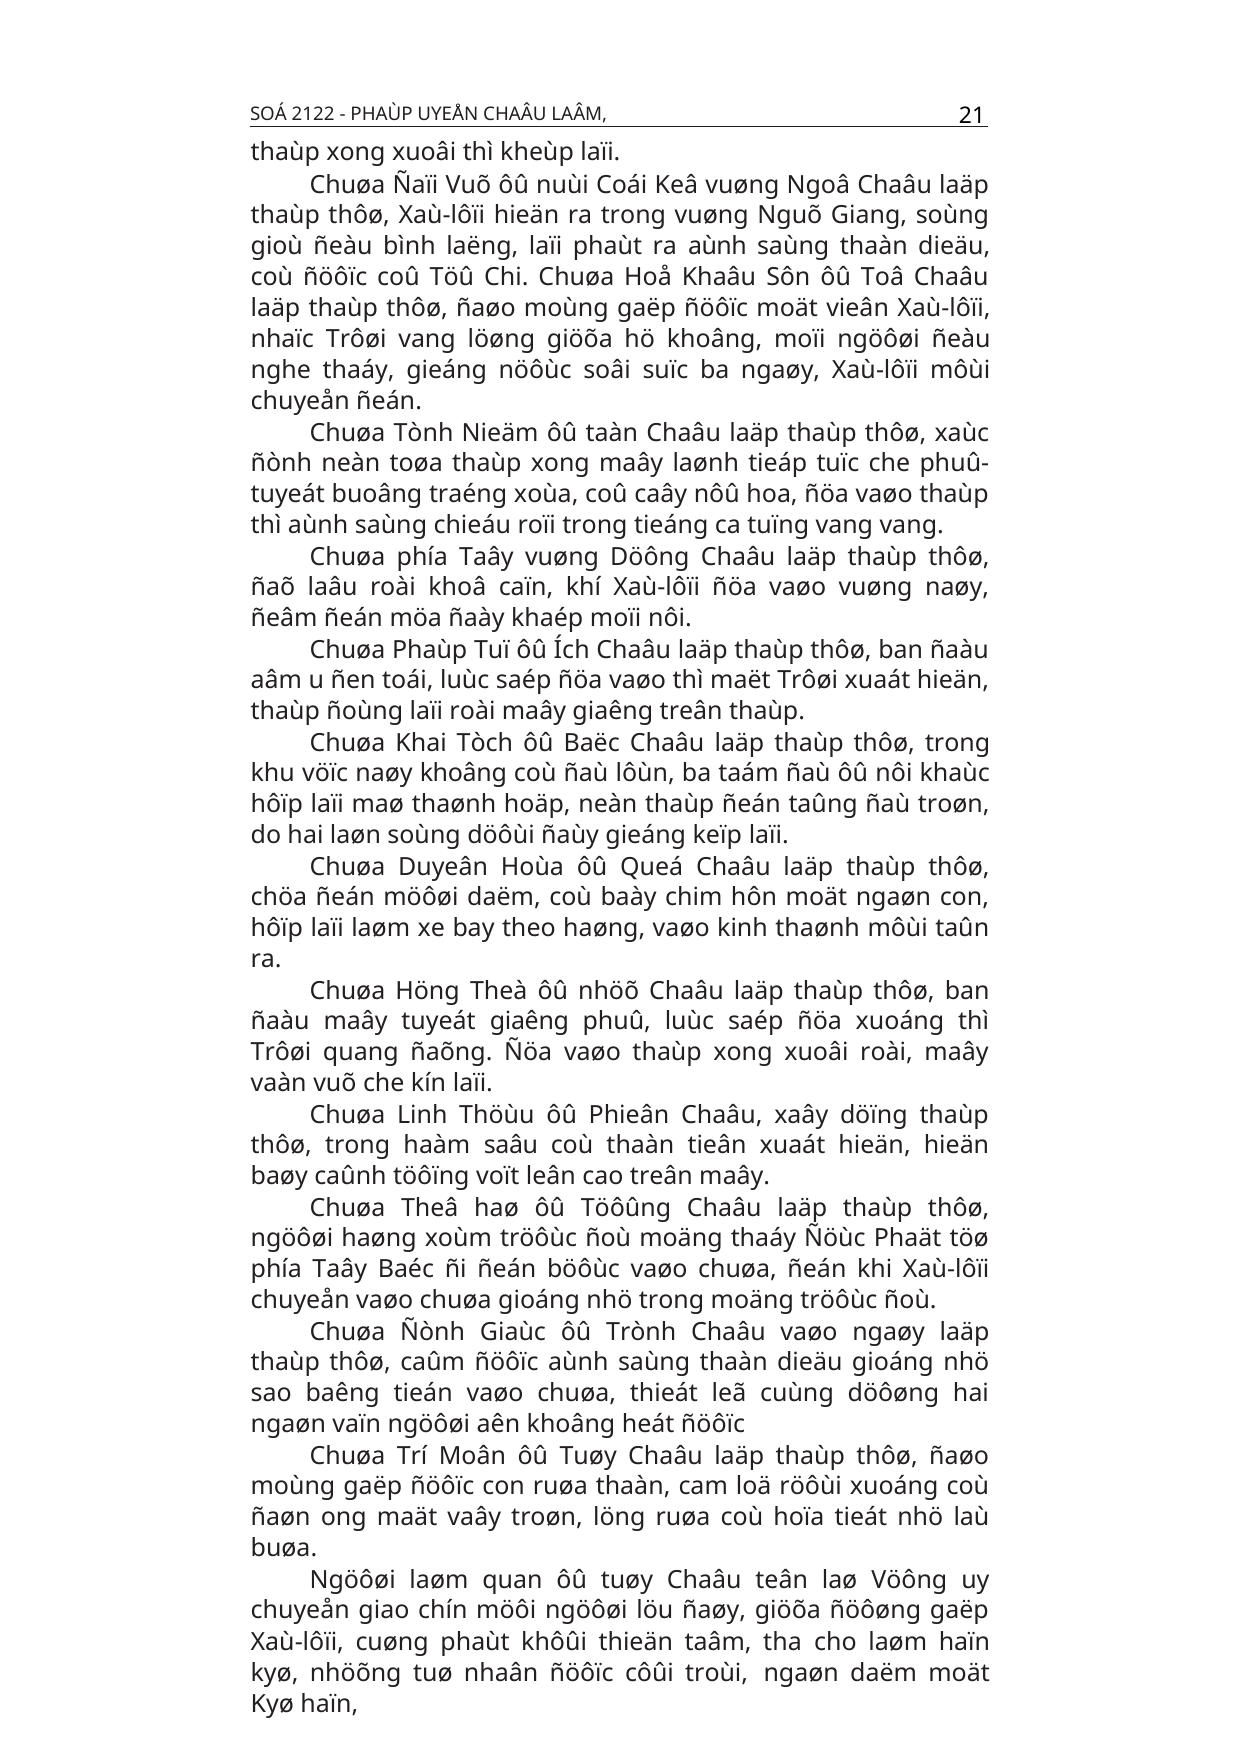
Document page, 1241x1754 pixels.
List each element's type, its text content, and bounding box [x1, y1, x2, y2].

text Chuøa Ñònh Giaùc ôû Trònh Chaâu vaøo ngaøy laäp thaùp thôø, caûm ñöôïc aùnh saùng thaàn dieäu gioáng nhö sao baêng tieán vaøo chuøa, thieát leã cuùng döôøng hai ngaøn vaïn ngöôøi aên khoâng heát ñöôïc [250, 1316, 990, 1440]
text Chuøa Phaùp Tuï ôû Ích Chaâu laäp thaùp thôø, ban ñaàu aâm u ñen toái, luùc saép ñöa vaøo thì maët Trôøi xuaát hieän, thaùp ñoùng laïi roài maây giaêng treân thaùp. [250, 634, 990, 727]
text Chuøa Khai Tòch ôû Baëc Chaâu laäp thaùp thôø, trong khu vöïc naøy khoâng coù ñaù lôùn, ba taám ñaù ôû nôi khaùc hôïp laïi maø thaønh hoäp, neàn thaùp ñeán taûng ñaù troøn, do hai laøn soùng döôùi ñaùy gieáng keïp laïi. [250, 727, 990, 851]
text Chuøa Theâ haø ôû Töôûng Chaâu laäp thaùp thôø, ngöôøi haøng xoùm tröôùc ñoù moäng thaáy Ñöùc Phaät töø phía Taây Baéc ñi ñeán böôùc vaøo chuøa, ñeán khi Xaù-lôïi chuyeån vaøo chuøa gioáng nhö trong moäng tröôùc ñoù. [250, 1192, 990, 1316]
text Chuøa Duyeân Hoùa ôû Queá Chaâu laäp thaùp thôø, chöa ñeán möôøi daëm, coù baày chim hôn moät ngaøn con, hôïp laïi laøm xe bay theo haøng, vaøo kinh thaønh môùi taûn ra. [250, 851, 990, 975]
text thaùp xong xuoâi thì kheùp laïi. [250, 134, 1065, 167]
text Chuøa Tònh Nieäm ôû taàn Chaâu laäp thaùp thôø, xaùc ñònh neàn toøa thaùp xong maây laønh tieáp tuïc che phuû-tuyeát buoâng traéng xoùa, coû caây nôû hoa, ñöa vaøo thaùp thì aùnh saùng chieáu roïi trong tieáng ca tuïng vang vang. [250, 417, 990, 541]
text Chuøa Ñaïi Vuõ ôû nuùi Coái Keâ vuøng Ngoâ Chaâu laäp thaùp thôø, Xaù-lôïi hieän ra trong vuøng Nguõ Giang, soùng gioù ñeàu bình laëng, laïi phaùt ra aùnh saùng thaàn dieäu, coù ñöôïc coû Töû Chi. Chuøa Hoå Khaâu Sôn ôû Toâ Chaâu laäp thaùp thôø, ñaøo moùng gaëp ñöôïc moät vieân Xaù-lôïi, nhaïc Trôøi vang löøng giöõa hö khoâng, moïi ngöôøi ñeàu nghe thaáy, gieáng nöôùc soâi suïc ba ngaøy, Xaù-lôïi môùi chuyeån ñeán. [250, 168, 990, 417]
text Chuøa Höng Theà ôû nhöõ Chaâu laäp thaùp thôø, ban ñaàu maây tuyeát giaêng phuû, luùc saép ñöa xuoáng thì Trôøi quang ñaõng. Ñöa vaøo thaùp xong xuoâi roài, maây vaàn vuõ che kín laïi. [250, 975, 990, 1099]
text Ngöôøi laøm quan ôû tuøy Chaâu teân laø Vöông uy chuyeån giao chín möôi ngöôøi löu ñaøy, giöõa ñöôøng gaëp Xaù-lôïi, cuøng phaùt khôûi thieän taâm, tha cho laøm haïn kyø, nhöõng tuø nhaân ñöôïc côûi troùi, ngaøn daëm moät Kyø haïn, [250, 1564, 990, 1719]
text Chuøa Trí Moân ôû Tuøy Chaâu laäp thaùp thôø, ñaøo moùng gaëp ñöôïc con ruøa thaàn, cam loä röôùi xuoáng coù ñaøn ong maät vaây troøn, löng ruøa coù hoïa tieát nhö laù buøa. [250, 1440, 990, 1564]
text Chuøa phía Taây vuøng Döông Chaâu laäp thaùp thôø, ñaõ laâu roài khoâ caïn, khí Xaù-lôïi ñöa vaøo vuøng naøy, ñeâm ñeán möa ñaày khaép moïi nôi. [250, 541, 990, 634]
text Chuøa Linh Thöùu ôû Phieân Chaâu, xaây döïng thaùp thôø, trong haàm saâu coù thaàn tieân xuaát hieän, hieän baøy caûnh töôïng voït leân cao treân maây. [250, 1099, 990, 1192]
